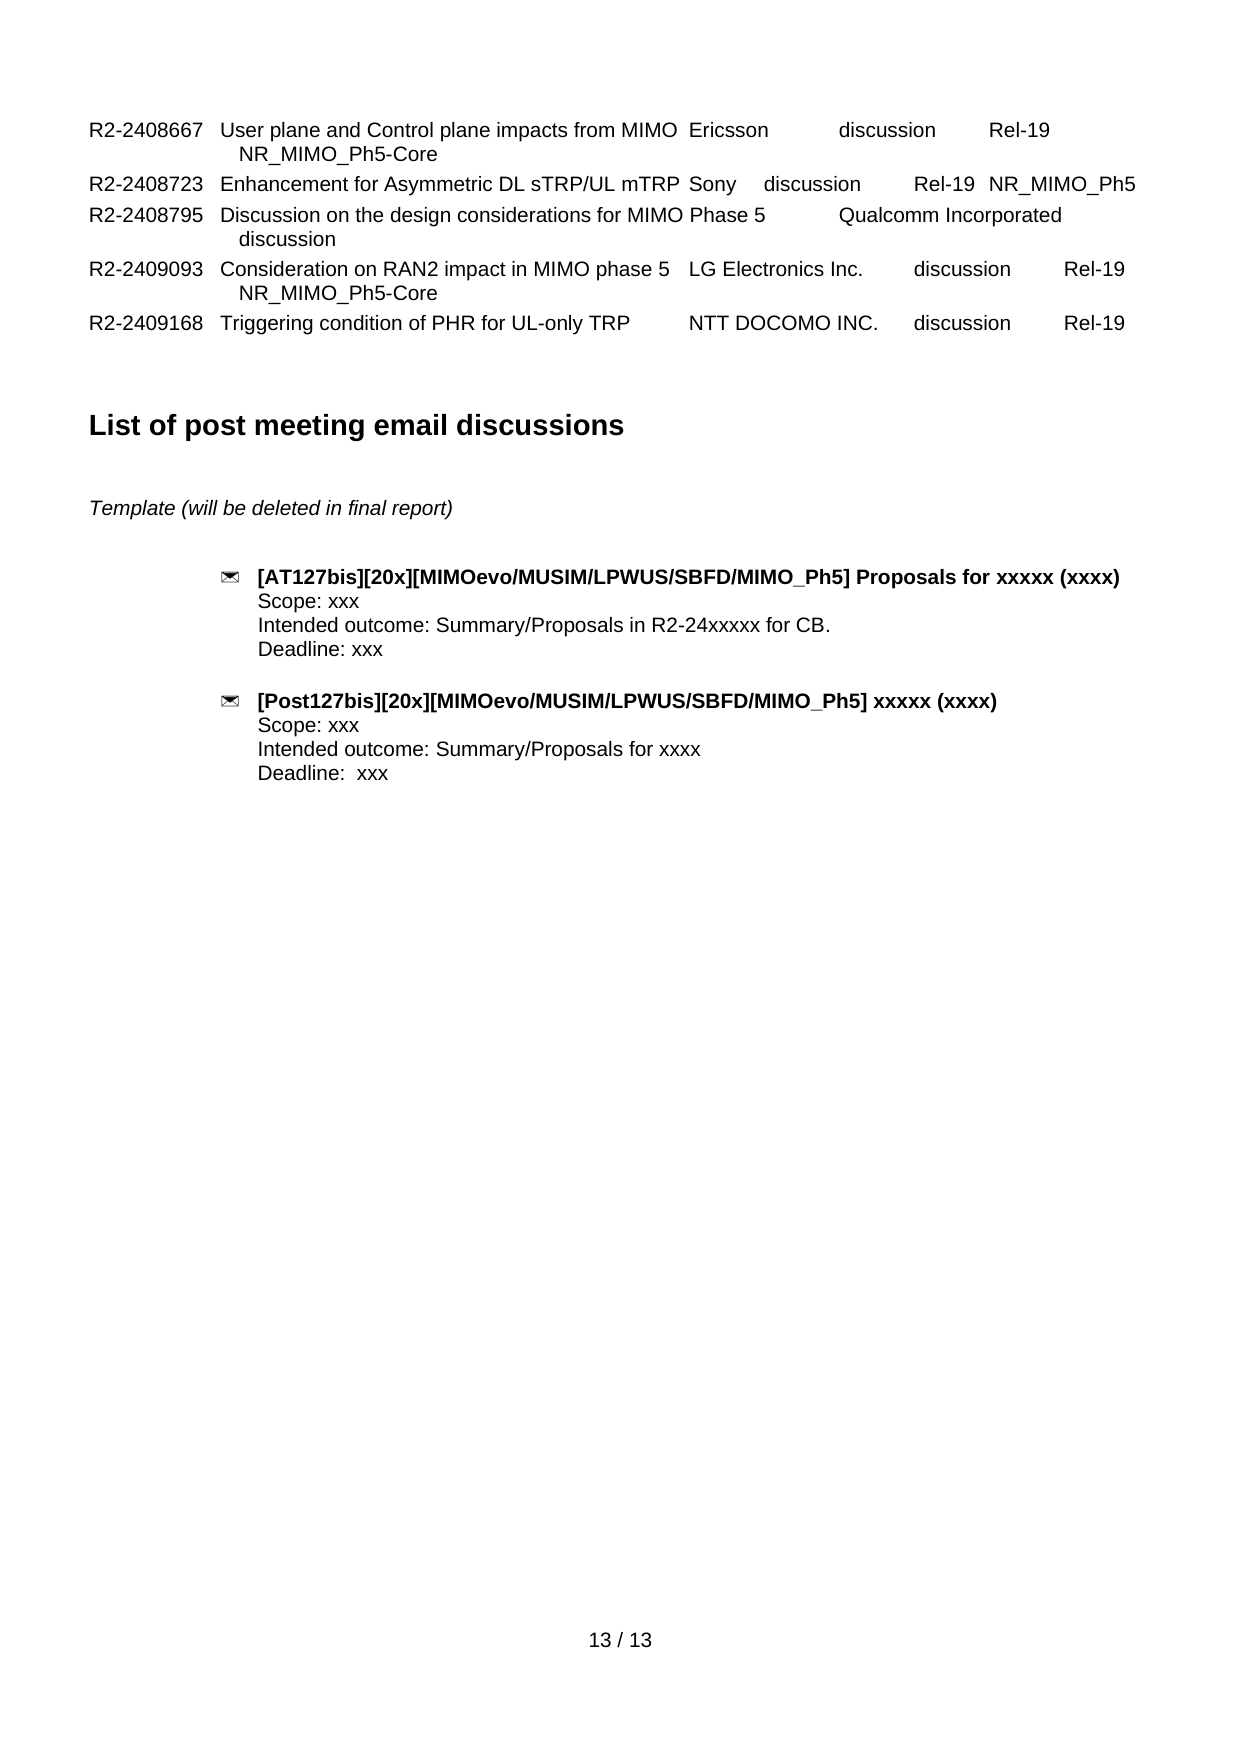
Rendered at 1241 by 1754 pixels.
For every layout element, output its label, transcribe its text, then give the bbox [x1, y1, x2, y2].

title R2-2409168 Triggering condition of PHR for UL-only TRP NTT DOCOMO INC. discussion Rel-19 [89, 311, 1152, 335]
text Intended outcome: Summary/Proposals for xxxx [257, 737, 1152, 761]
text Scope: xxx [257, 713, 1152, 737]
title R2-2408723 Enhancement for Asymmetric DL sTRP/UL mTRP Sony discussion Rel-19 NR_MIMO_Ph5 [89, 172, 1152, 196]
subtitle List of post meeting email discussions [89, 408, 1152, 441]
text Template (will be deleted in final report) [89, 495, 1152, 519]
title R2-2408667 User plane and Control plane impacts from MIMO Ericsson discussion Rel-19 NR_MIMO_Ph5-Core [89, 118, 1152, 166]
text Deadline: xxx [257, 761, 1152, 785]
title R2-2409093 Consideration on RAN2 impact in MIMO phase 5 LG Electronics Inc. discussion Rel-19 NR_MIMO_Ph5-Core [89, 257, 1152, 304]
text Scope: xxx [257, 589, 1152, 613]
text [AT127bis][20x][MIMOevo/MUSIM/LPWUS/SBFD/MIMO_Ph5] Proposals for xxxxx (xxxx) [220, 565, 1152, 589]
text Deadline: xxx [220, 637, 1152, 661]
text [Post127bis][20x][MIMOevo/MUSIM/LPWUS/SBFD/MIMO_Ph5] xxxxx (xxxx) [220, 689, 1152, 713]
title R2-2408795 Discussion on the design considerations for MIMO Phase 5 Qualcomm Incorporated discussion [89, 202, 1152, 250]
text Intended outcome: Summary/Proposals in R2-24xxxxx for CB. [220, 613, 1152, 637]
